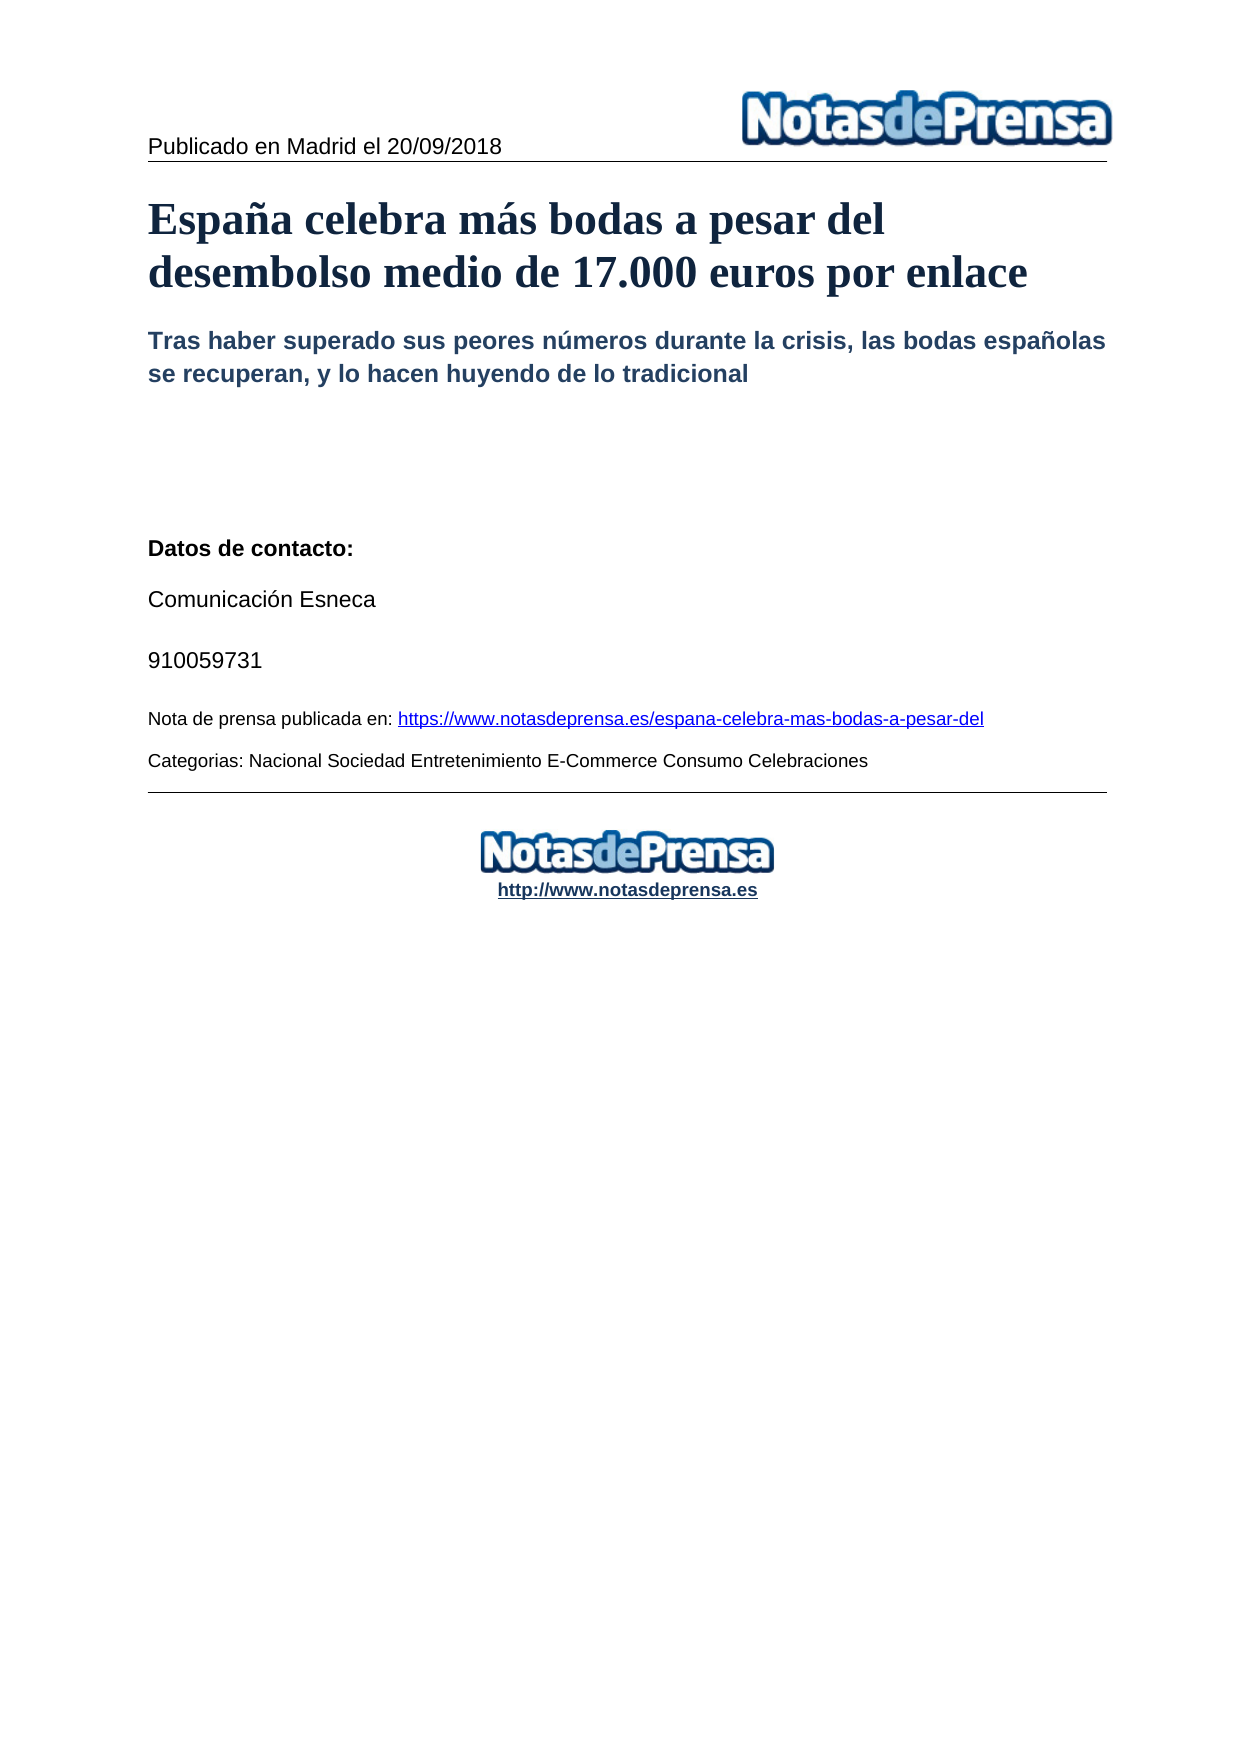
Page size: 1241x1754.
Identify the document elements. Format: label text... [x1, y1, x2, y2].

text Categorias: Nacional Sociedad Entretenimiento E-Commerce Consumo Celebraciones [148, 750, 1107, 771]
text 910059731 [148, 647, 1063, 673]
picture [480, 829, 775, 875]
text Comunicación Esneca [148, 586, 1063, 613]
subtitle España celebra más bodas a pesar del desembolso medio de 17.000 euros por enlace [148, 192, 1107, 297]
text http://www.notasdeprensa.es [148, 879, 1107, 901]
text Datos de contacto: [148, 535, 1107, 562]
picture [742, 90, 1113, 148]
text Nota de prensa publicada en: https://www.notasdeprensa.es/espana-celebra-mas-bodas-a-pesar-del [148, 707, 1107, 729]
subtitle Tras haber superado sus peores números durante la crisis, las bodas españolas se recuperan, y lo hacen huyendo de lo tradicional [148, 326, 1107, 388]
text Publicado en Madrid el 20/09/2018 [148, 133, 1107, 161]
